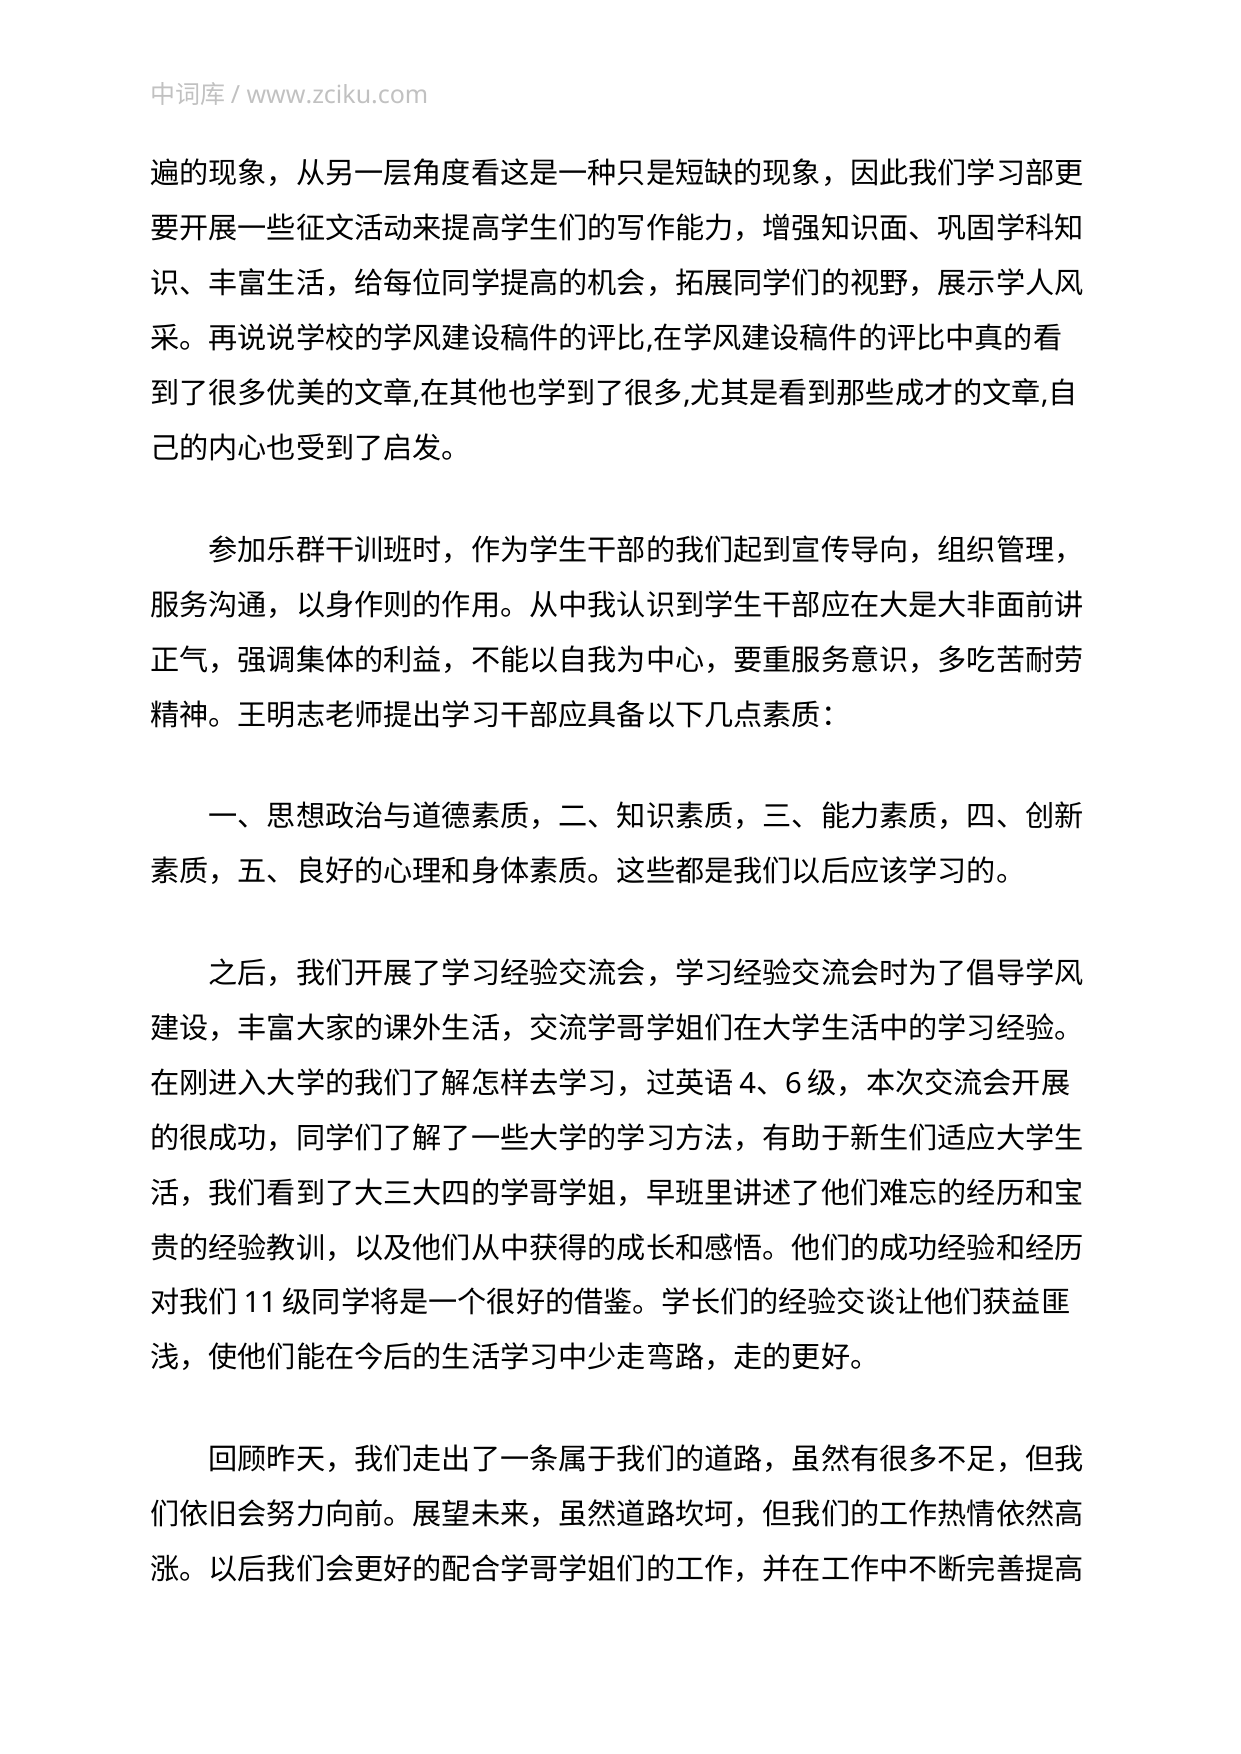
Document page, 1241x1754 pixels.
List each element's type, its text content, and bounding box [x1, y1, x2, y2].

text 一、思想政治与道德素质，二、知识素质，三、能力素质，四、创新素质，五、良好的心理和身体素质。这些都是我们以后应该学习的。 [150, 793, 1090, 890]
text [150, 1436, 1090, 1588]
text 之后，我们开展了学习经验交流会，学习经验交流会时为了倡导学风建设，丰富大家的课外生活，交流学哥学姐们在大学生活中的学习经验。在刚进入大学的我们了解怎样去学习，过英语4、6级，本次交流会开展的很成功，同学们了解了一些大学的学习方法，有助于新生们适应大学生活，我们看到了大三大四的学哥学姐，早班里讲述了他们难忘的经历和宝贵的经验教训，以及他们从中获得的成长和感悟。他们的成功经验和经历对我们11级同学将是一个很好的借鉴。学长们的经验交谈让他们获益匪浅，使他们能在今后的生活学习中少走弯路，走的更好。 [150, 949, 1090, 1376]
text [150, 150, 1090, 467]
text 参加乐群干训班时，作为学生干部的我们起到宣传导向，组织管理，服务沟通，以身作则的作用。从中我认识到学生干部应在大是大非面前讲正气，强调集体的利益，不能以自我为中心，要重服务意识，多吃苦耐劳精神。王明志老师提出学习干部应具备以下几点素质： [150, 526, 1090, 733]
